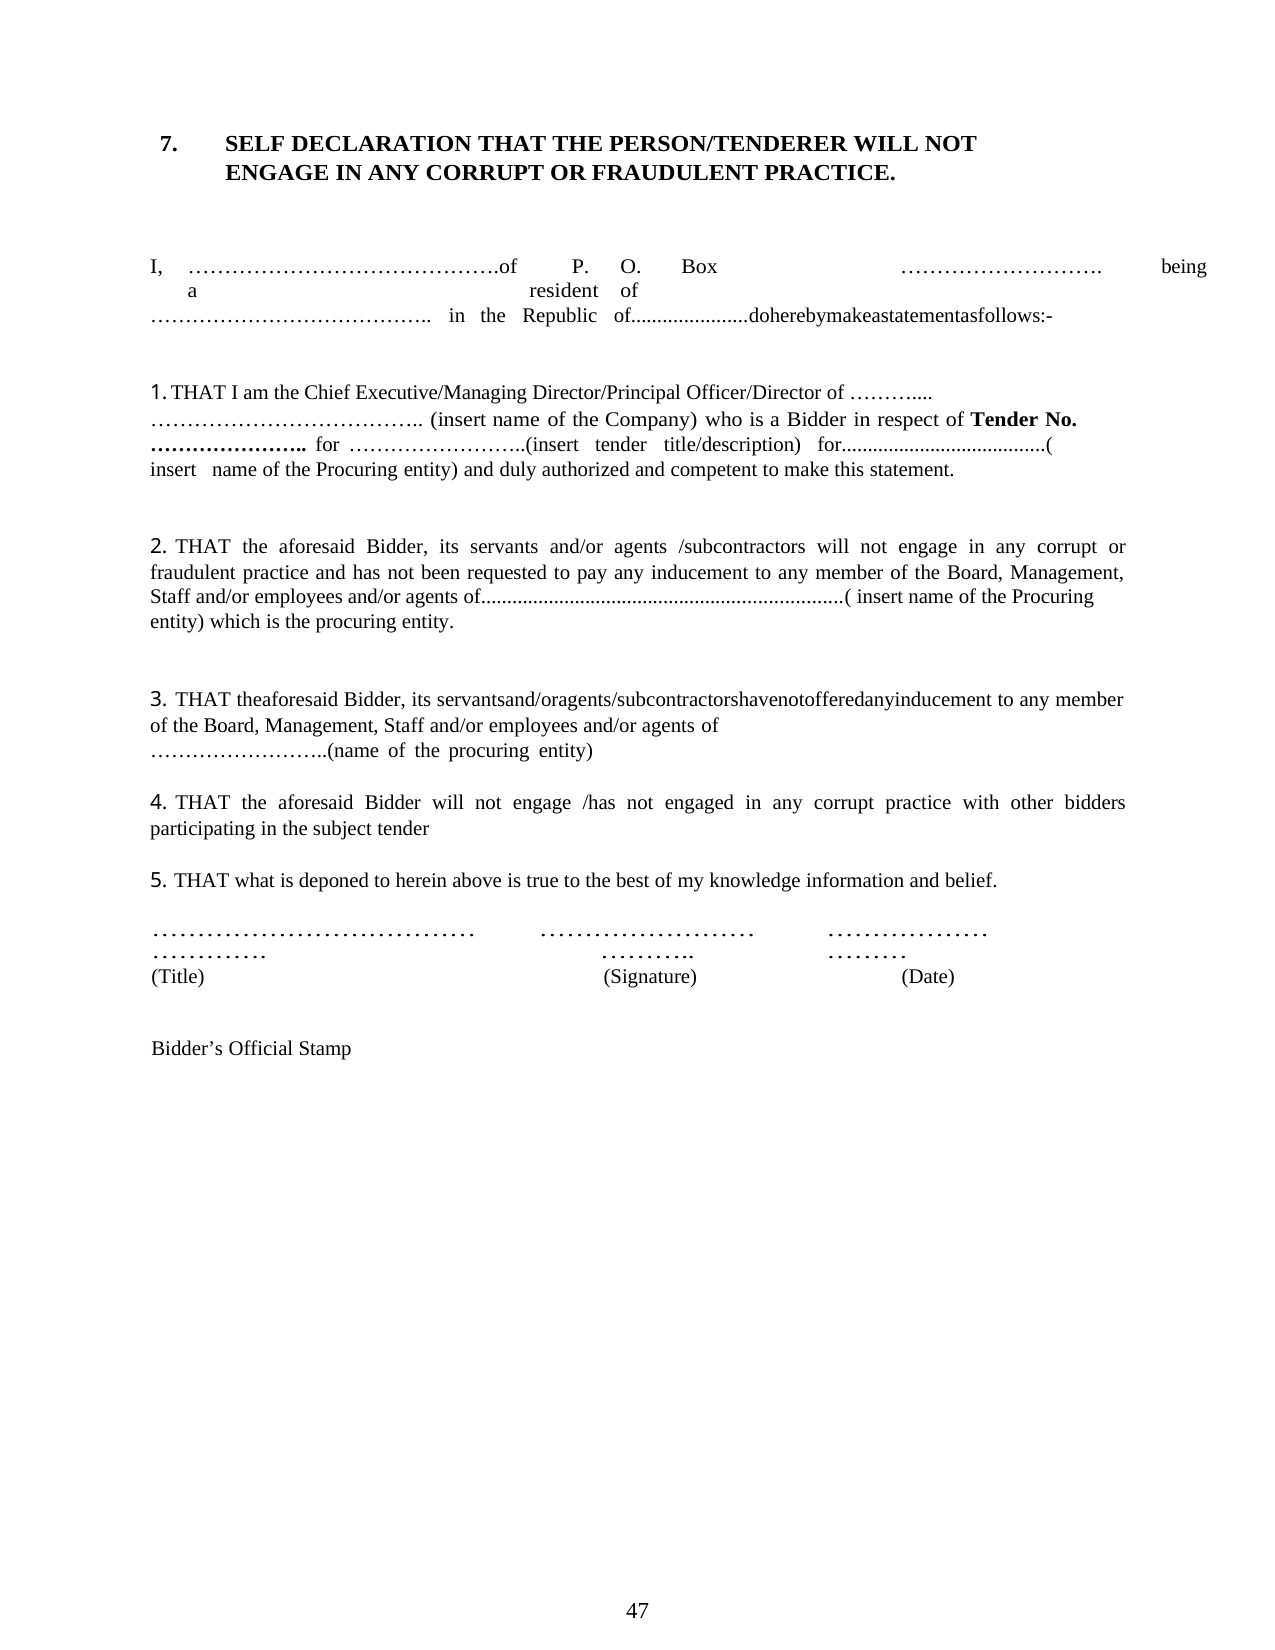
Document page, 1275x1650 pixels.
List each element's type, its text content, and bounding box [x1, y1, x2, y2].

text ………………….. for ……………………..(insert tender title/description) for ( [150, 432, 1248, 456]
text ……………………..(name of the procuring entity) [150, 737, 1248, 762]
list THAT theaforesaid Bidder, its servantsand/oragents/subcontractorshavenotofferedanyinducement to any member of the Board, Management, Staff and/or employees and/or agents of [150, 684, 1124, 737]
table_cell (Title) Bidder’s Official Stamp [130, 965, 513, 1061]
list THAT what is deponed to herein above is true to the best of my knowledge information and belief. [150, 865, 1248, 893]
list THAT the aforesaid Bidder, its servants and/or agents /subcontractors will not engage in any corrupt or fraudulent practice and has not been requested to pay any inducement to any member of the Board, Management, Staff and/or employees and/or agents of ( insert name of the Procuring [150, 532, 1126, 608]
table_cell (Date) [791, 965, 1015, 1061]
text ……………………………….. (insert name of the Company) who is a Bidder in respect of Tender No. [150, 407, 1248, 431]
text entity) which is the procuring entity. [150, 609, 1248, 633]
list THAT the aforesaid Bidder will not engage /has not engaged in any corrupt practice with other bidders participating in the subject tender [150, 787, 1126, 840]
table_header ……………………………… …………. [130, 919, 513, 965]
table_header ……………… ……… [791, 919, 1015, 965]
table_header …………………… ……….. [513, 919, 791, 965]
text insert name of the Procuring entity) and duly authorized and competent to make this statement. [150, 457, 1248, 481]
subtitle 7. SELF DECLARATION THAT THE PERSON/TENDERER WILL NOT ENGAGE IN ANY CORRUPT OR FRAUDULENT PRACTICE. [159, 130, 1086, 185]
table_cell (Signature) [513, 965, 791, 1061]
text ………………………………….. in the Republic of doherebymakeastatementasfollows:- [150, 303, 1248, 327]
list THAT I am the Chief Executive/Managing Director/Principal Officer/Director of ……….... [150, 377, 1248, 406]
text I, …………………………………….of P. O. Box ………………………. being a resident of [150, 254, 1208, 302]
